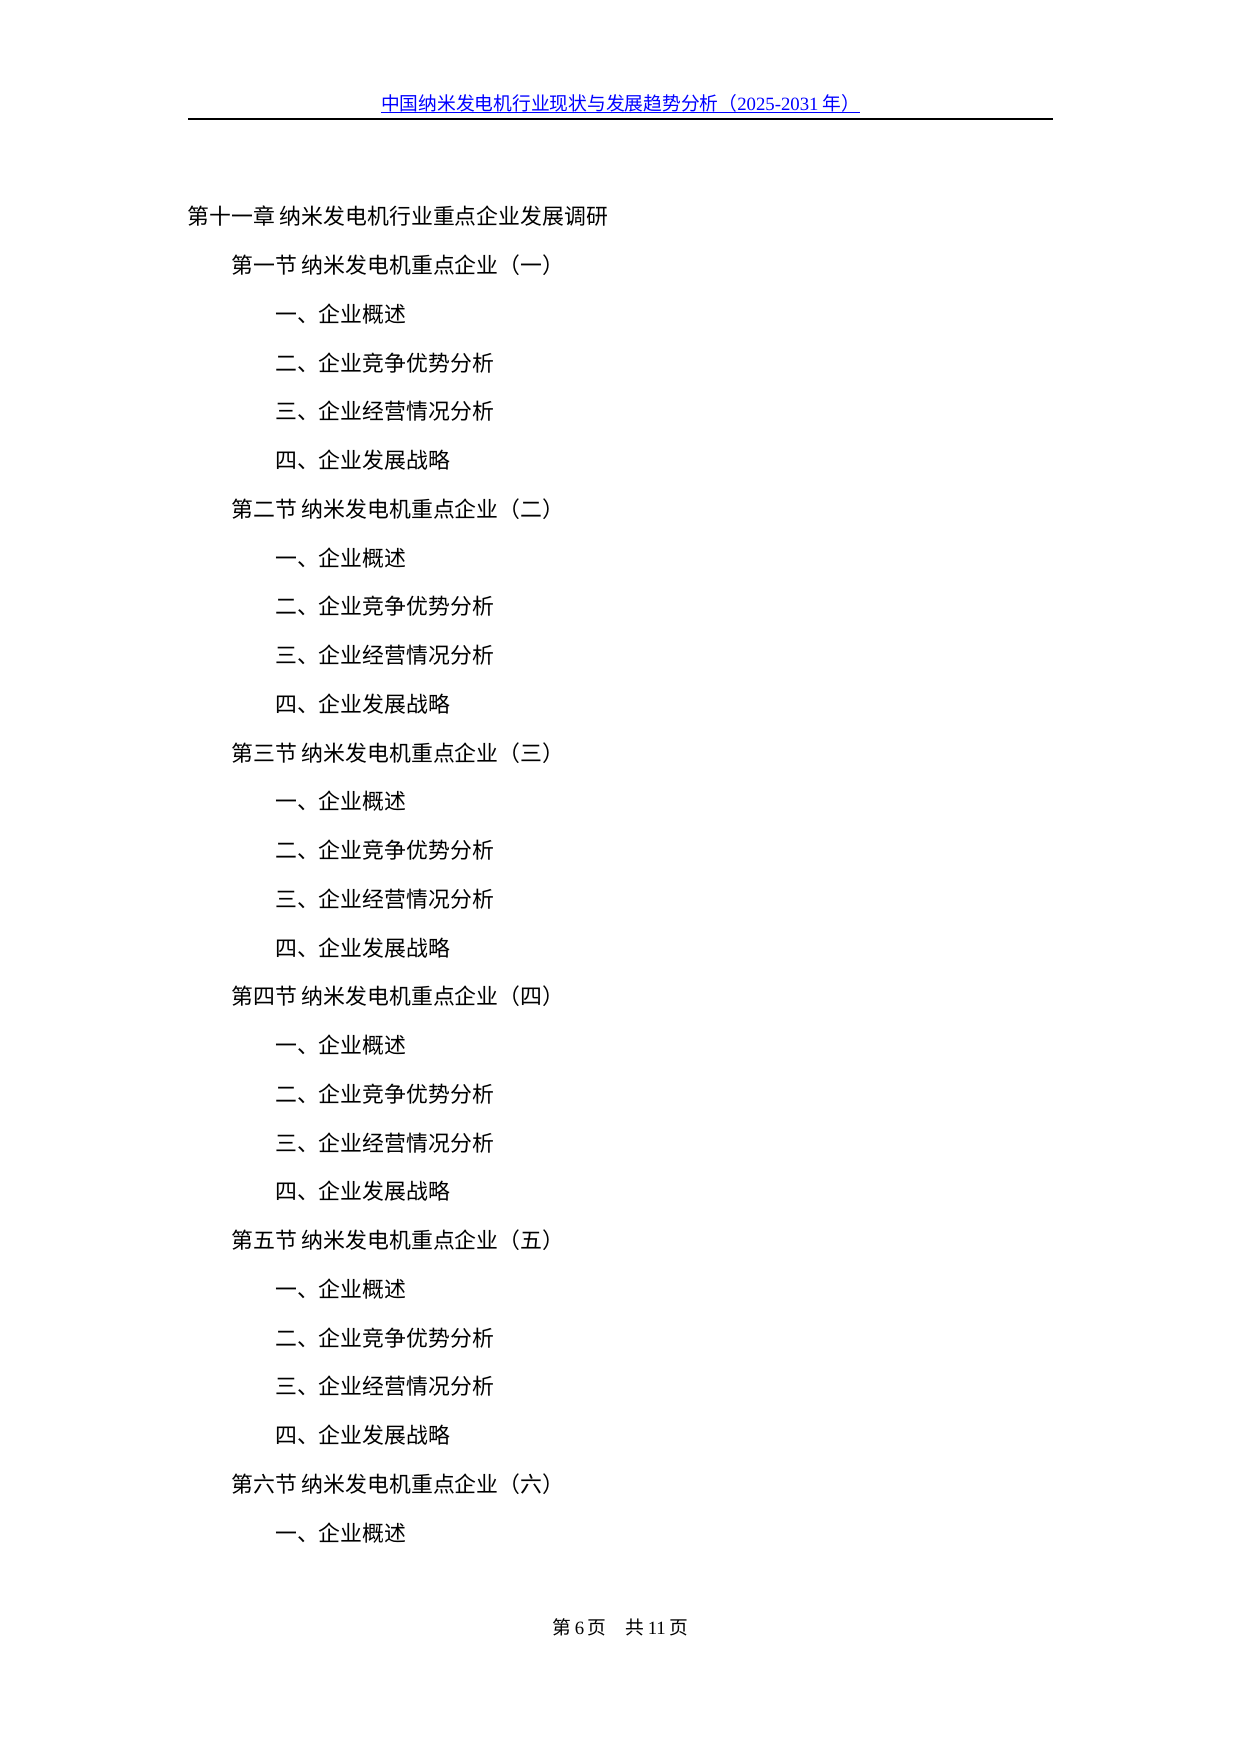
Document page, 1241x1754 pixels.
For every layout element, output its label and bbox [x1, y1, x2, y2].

text [187, 150, 1053, 1548]
